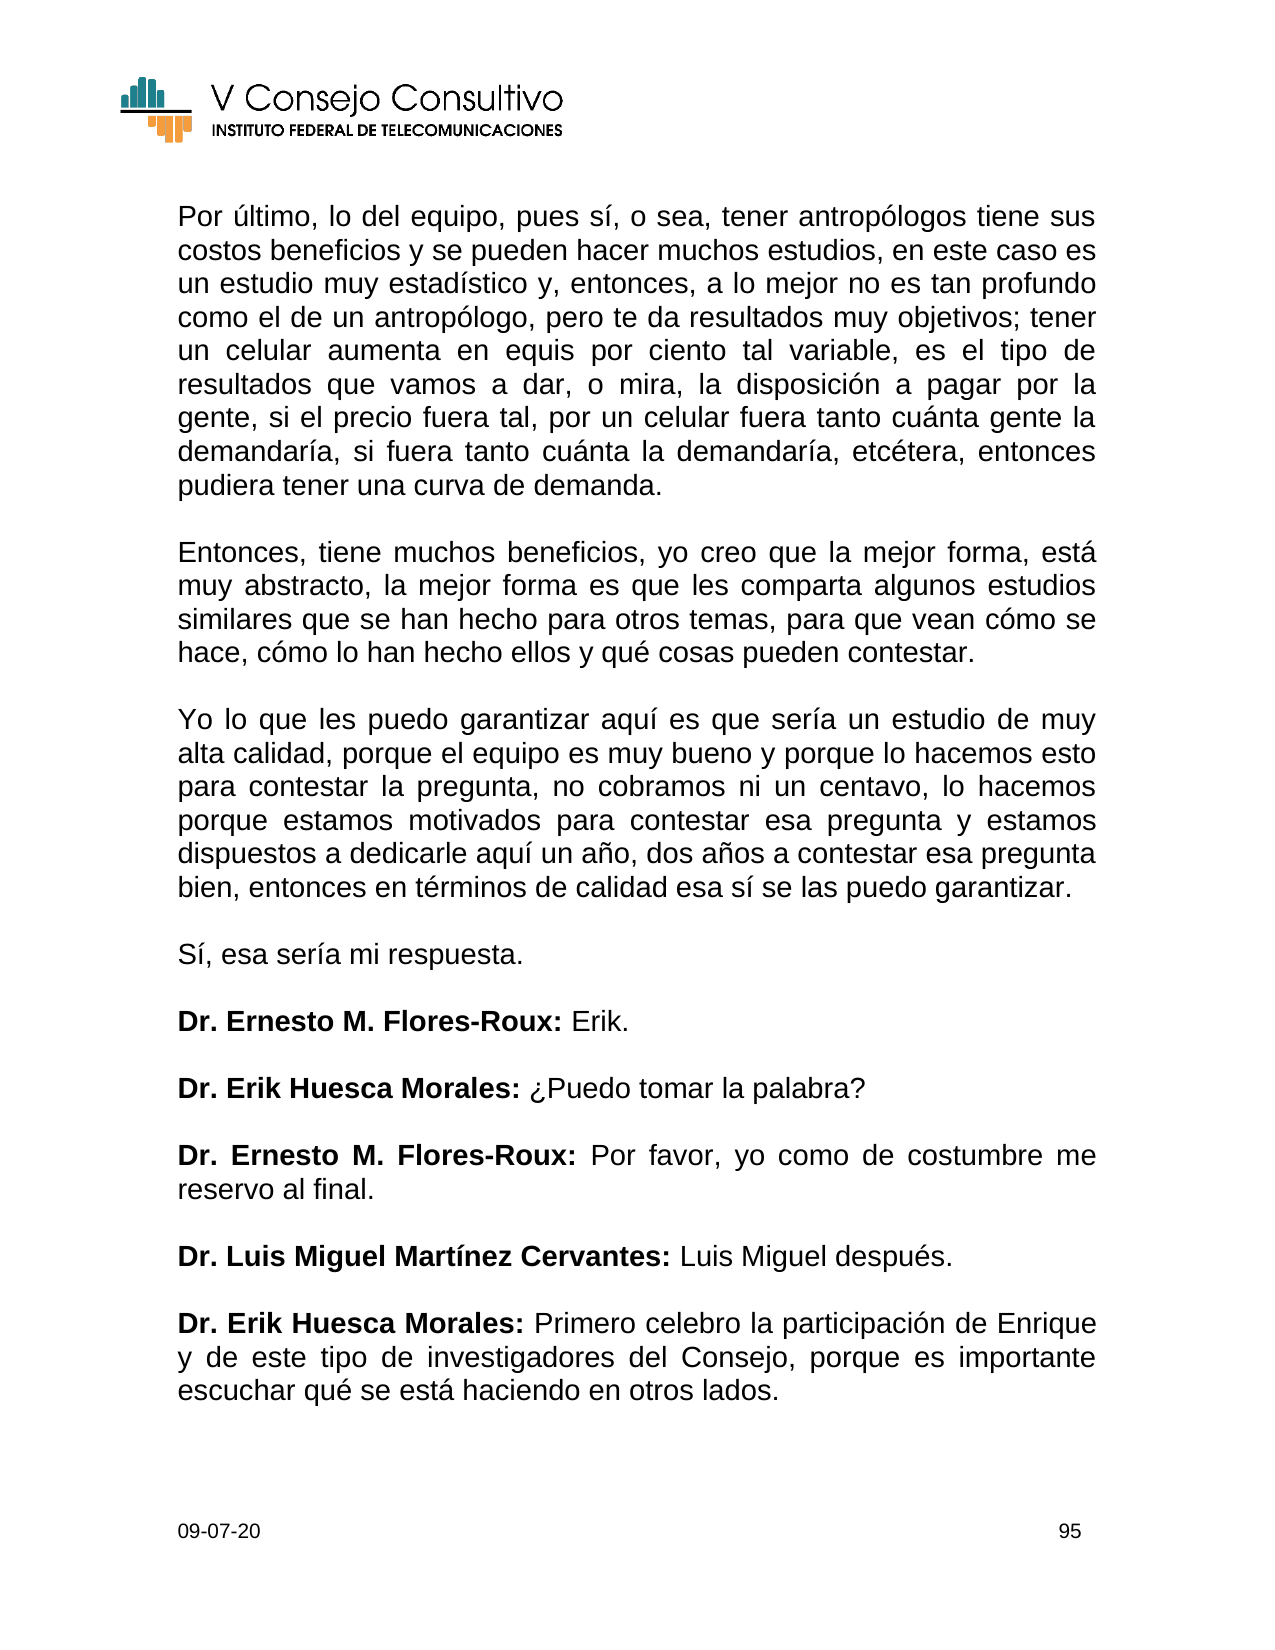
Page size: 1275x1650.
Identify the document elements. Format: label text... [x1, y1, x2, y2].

text Por último, lo del equipo, pues sí, o sea, tener antropólogos tiene sus costos beneficios y se pueden hacer muchos estudios, en este caso es un estudio muy estadístico y, entonces, a lo mejor no es tan profundo como el de un antropólogo, pero te da resultados muy objetivos; tener un celular aumenta en equis por ciento tal variable, es el tipo de resultados que vamos a dar, o mira, la disposición a pagar por la gente, si el precio fuera tal, por un celular fuera tanto cuánta gente la demandaría, si fuera tanto cuánta la demandaría, etcétera, entonces pudiera tener una curva de demanda. [177, 199, 1098, 501]
text Entonces, tiene muchos beneficios, yo creo que la mejor forma, está muy abstracto, la mejor forma es que les comparta algunos estudios similares que se han hecho para otros temas, para que vean cómo se hace, cómo lo han hecho ellos y qué cosas pueden contestar. [177, 535, 1098, 669]
text Dr. Ernesto M. Flores-Roux: Por favor, yo como de costumbre me reservo al final. [177, 1138, 1098, 1206]
text Yo lo que les puedo garantizar aquí es que sería un estudio de muy alta calidad, porque el equipo es muy bueno y porque lo hacemos esto para contestar la pregunta, no cobramos ni un centavo, lo hacemos porque estamos motivados para contestar esa pregunta y estamos dispuestos a dedicarle aquí un año, dos años a contestar esa pregunta bien, entonces en términos de calidad esa sí se las puedo garantizar. [177, 702, 1098, 904]
text Dr. Erik Huesca Morales: Primero celebro la participación de Enrique y de este tipo de investigadores del Consejo, porque es importante escuchar qué se está haciendo en otros lados. [177, 1306, 1098, 1407]
text Dr. Ernesto M. Flores-Roux: Erik. [177, 1004, 1098, 1038]
text Sí, esa sería mi respuesta. [177, 937, 1098, 971]
text Dr. Erik Huesca Morales: ¿Puedo tomar la palabra? [177, 1071, 1098, 1105]
picture [114, 70, 571, 142]
text Dr. Luis Miguel Martínez Cervantes: Luis Miguel después. [177, 1239, 1098, 1273]
